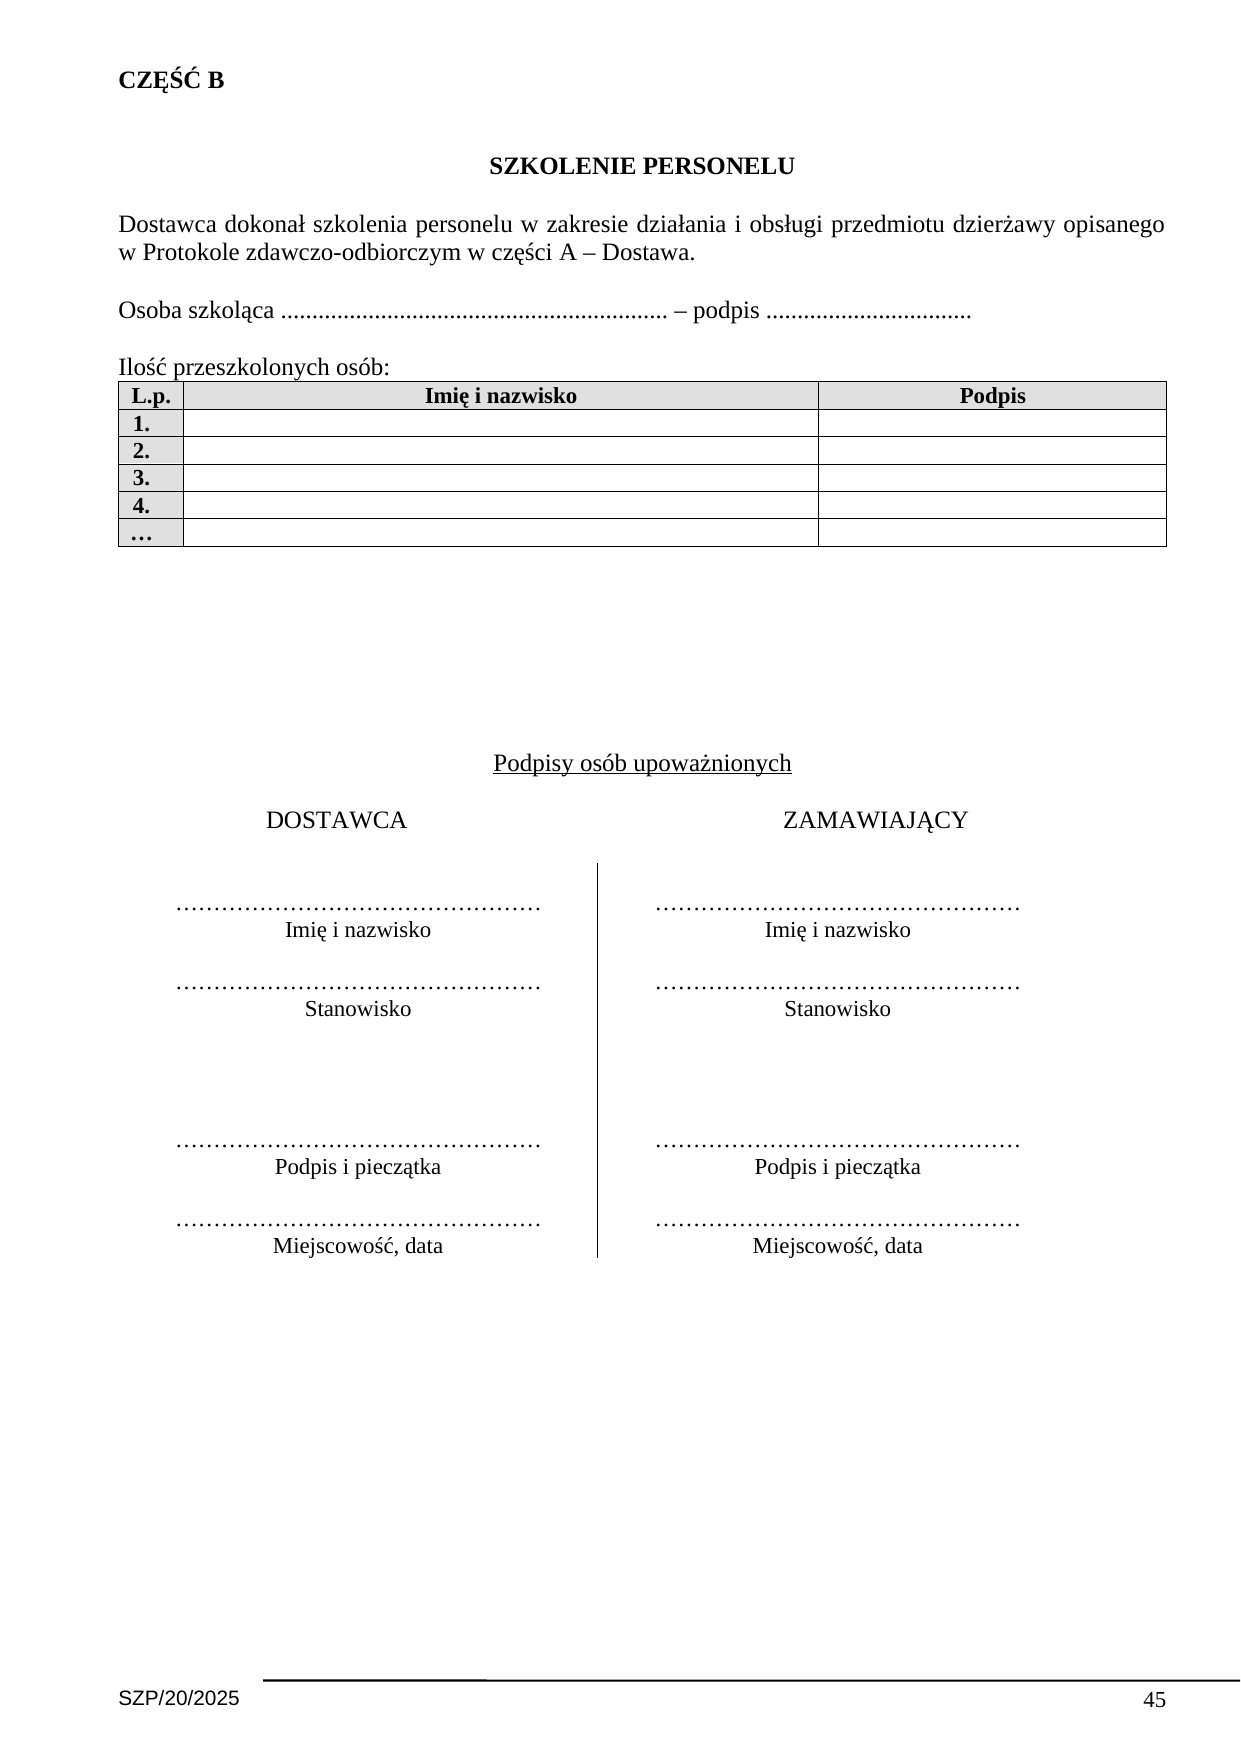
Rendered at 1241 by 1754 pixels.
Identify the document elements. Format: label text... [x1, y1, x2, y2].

table_header Podpis [819, 382, 1166, 409]
table_header ………………………………………… Imię i nazwisko ………………………………………… Stanowisko ………………………………………… Podpis i pieczątka ………………………………………… Miejscowość, data [118, 863, 597, 1258]
text Podpisy osób upoważnionych [118, 748, 1166, 777]
text Ilość przeszkolonych osób: [118, 352, 1166, 381]
table_cell [119, 437, 183, 463]
table_cell [184, 437, 818, 463]
text SZKOLENIE PERSONELU [118, 151, 1166, 180]
table_cell [184, 410, 818, 436]
table_header ………………………………………… Imię i nazwisko ………………………………………… Stanowisko ………………………………………… Podpis i pieczątka ………………………………………… Miejscowość, data [598, 863, 1077, 1258]
table_cell [184, 519, 818, 546]
table_cell [184, 492, 818, 518]
table_header Imię i nazwisko [184, 382, 818, 409]
table_cell [819, 465, 1166, 491]
table_cell [119, 465, 183, 491]
text Dostawca dokonał szkolenia personelu w zakresie działania i obsługi przedmiotu dzierżawy opisanego w Protokole zdawczo-odbiorczym w części A – Dostawa. [118, 209, 1166, 266]
table_cell [819, 410, 1166, 436]
table_header L.p. [119, 382, 183, 409]
text DOSTAWCA ZAMAWIAJĄCY [192, 805, 1166, 834]
table_cell [819, 492, 1166, 518]
text CZĘŚĆ B [118, 65, 1166, 94]
table_cell [819, 519, 1166, 546]
table_cell … [119, 519, 183, 546]
table_cell [184, 465, 818, 491]
text Osoba szkoląca .............................................................. – podpis ................................. [118, 295, 1166, 324]
table_cell [119, 492, 183, 518]
table_cell [819, 437, 1166, 463]
table_cell [119, 410, 183, 436]
